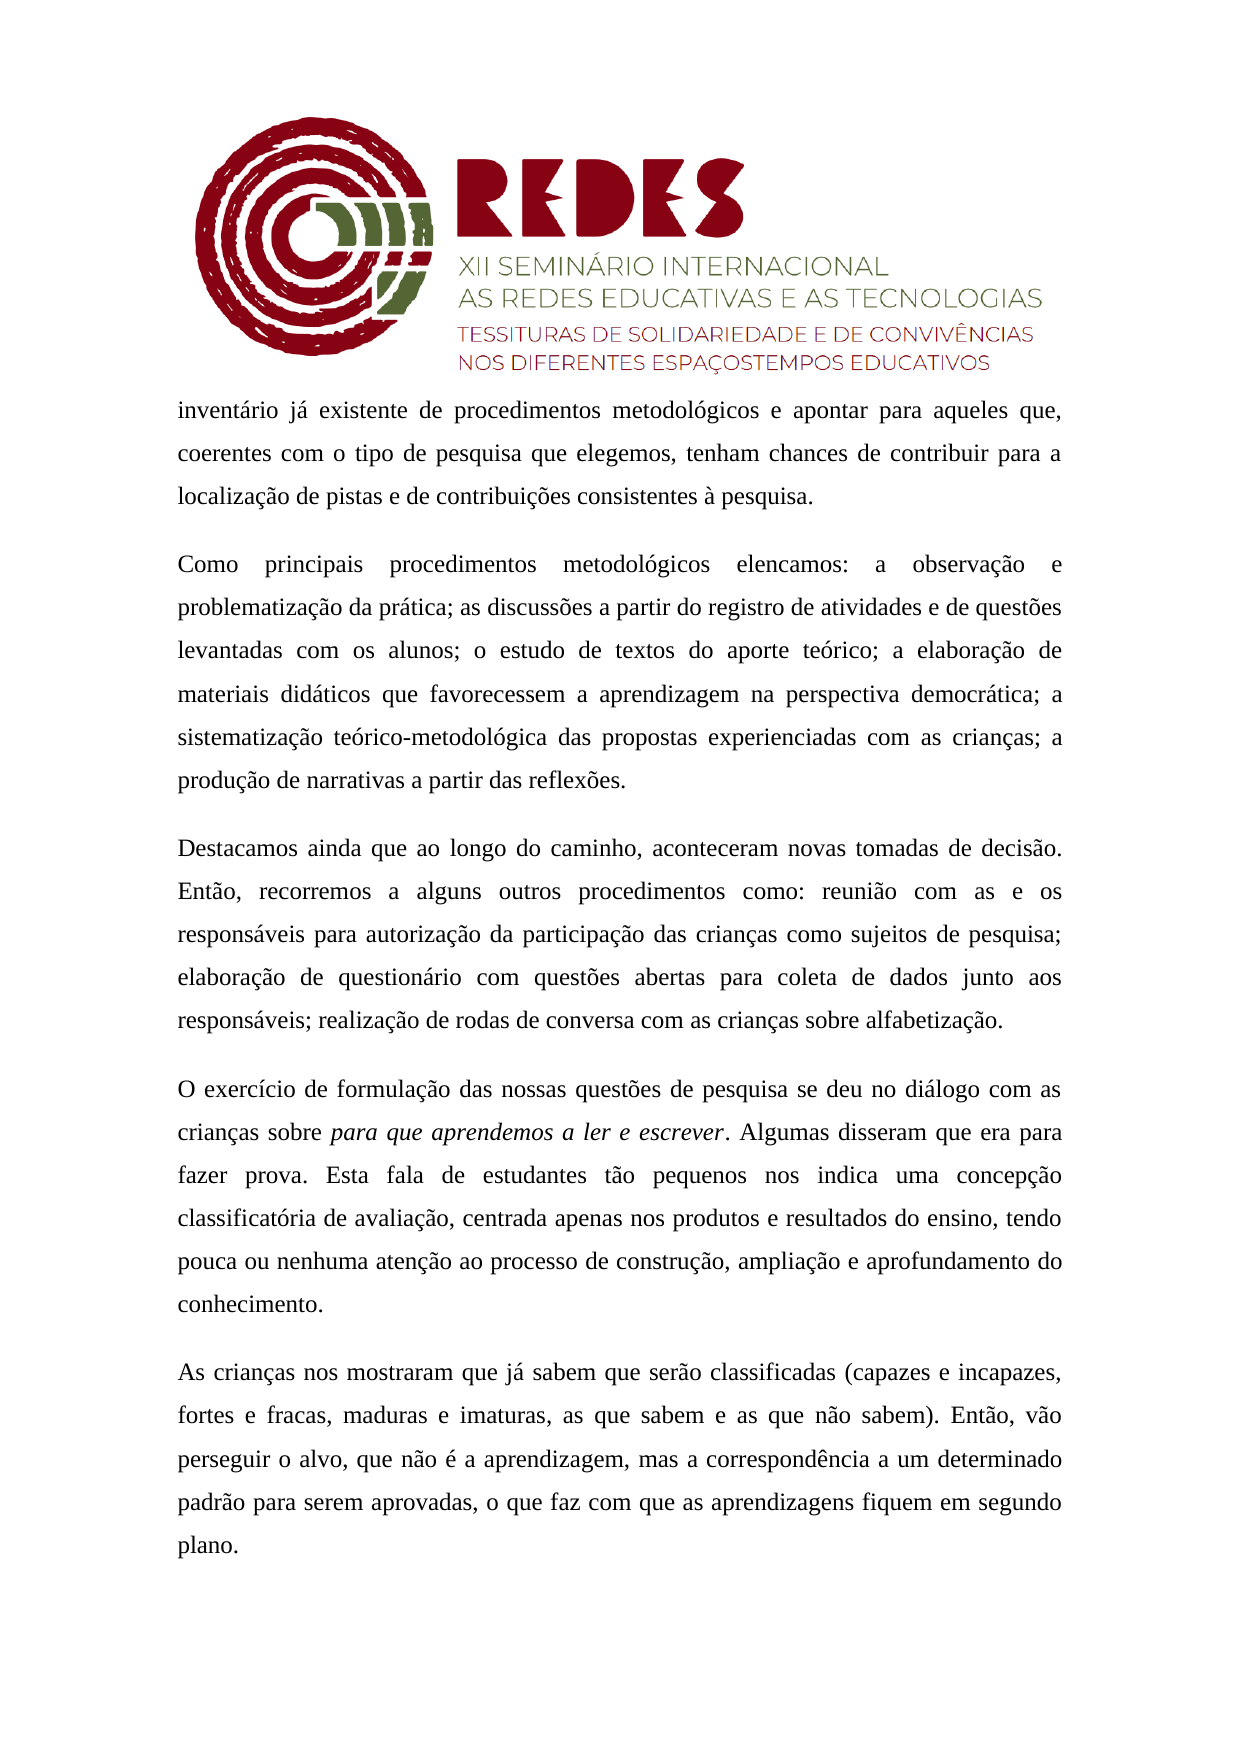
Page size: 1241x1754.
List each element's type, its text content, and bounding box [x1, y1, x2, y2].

text O exercício de formulação das nossas questões de pesquisa se deu no diálogo com as crianças sobre para que aprendemos a ler e escrever. Algumas disseram que era para fazer prova. Esta fala de estudantes tão pequenos nos indica uma concepção classificatória de avaliação, centrada apenas nos produtos e resultados do ensino, tendo pouca ou nenhuma atenção ao processo de construção, ampliação e aprofundamento do conhecimento. [177, 1074, 1063, 1318]
text Destacamos ainda que ao longo do caminho, aconteceram novas tomadas de decisão. Então, recorremos a alguns outros procedimentos como: reunião com as e os responsáveis para autorização da participação das crianças como sujeitos de pesquisa; elaboração de questionário com questões abertas para coleta de dados junto aos responsáveis; realização de rodas de conversa com as crianças sobre alfabetização. [177, 833, 1063, 1034]
text Como principais procedimentos metodológicos elencamos: a observação e problematização da prática; as discussões a partir do registro de atividades e de questões levantadas com os alunos; o estudo de textos do aporte teórico; a elaboração de materiais didáticos que favorecessem a aprendizagem na perspectiva democrática; a sistematização teórico-metodológica das propostas experienciadas com as crianças; a produção de narrativas a partir das reflexões. [177, 549, 1063, 794]
text As crianças nos mostraram que já sabem que serão classificadas (capazes e incapazes, fortes e fracas, maduras e imaturas, as que sabem e as que não sabem). Então, vão perseguir o alvo, que não é a aprendizagem, mas a correspondência a um determinado padrão para serem aprovadas, o que faz com que as aprendizagens fiquem em segundo plano. [177, 1357, 1063, 1559]
picture [177, 104, 1063, 395]
